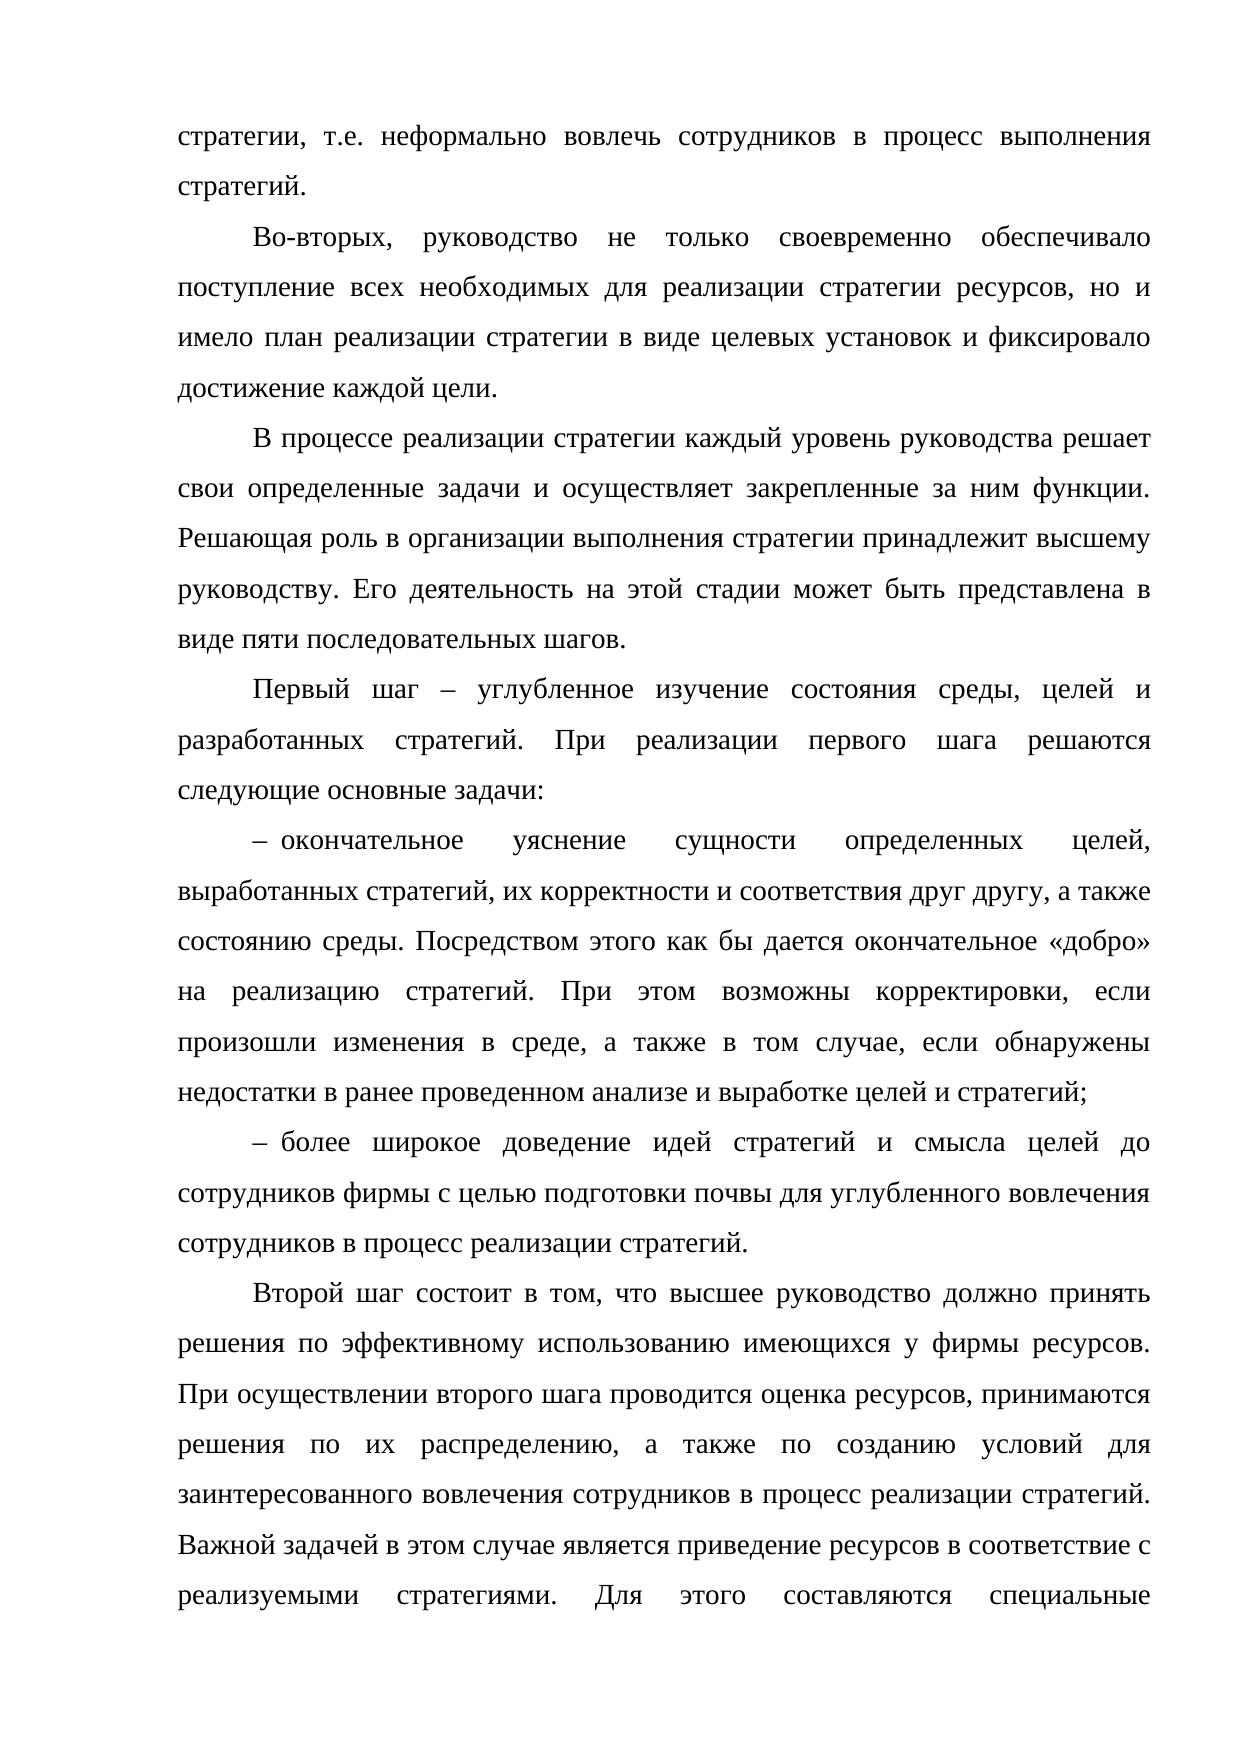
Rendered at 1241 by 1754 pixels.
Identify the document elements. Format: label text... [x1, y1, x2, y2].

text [177, 118, 1152, 202]
list более широкое доведение идей стратегий и смысла целей до сотрудников фирмы с целью подготовки почвы для углубленного вовлечения сотрудников в процесс реализации стратегий. [177, 1124, 1152, 1258]
list окончательное уяснение сущности определенных целей, выработанных стратегий, их корректности и соответствия друг другу, а также состоянию среды. Посредством этого как бы дается окончательное «добро» на реализацию стратегий. При этом возможны корректировки, если произошли изменения в среде, а также в том случае, если обнаружены недостатки в ранее проведенном анализе и выработке целей и стратегий; [177, 822, 1152, 1108]
text Во-вторых, руководство не только своевременно обеспечивало поступление всех необходимых для реализации стратегии ресурсов, но и имело план реализации стратегии в виде целевых установок и фиксировало достижение каждой цели. [177, 219, 1152, 403]
text Первый шаг – углубленное изучение состояния среды, целей и разработанных стратегий. При реализации первого шага решаются следующие основные задачи: [177, 672, 1152, 806]
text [177, 1275, 1152, 1611]
text В процессе реализации стратегии каждый уровень руководства решает свои определенные задачи и осуществляет закрепленные за ним функции. Решающая роль в организации выполнения стратегии принадлежит высшему руководству. Его деятельность на этой стадии может быть представлена в виде пяти последовательных шагов. [177, 420, 1152, 655]
